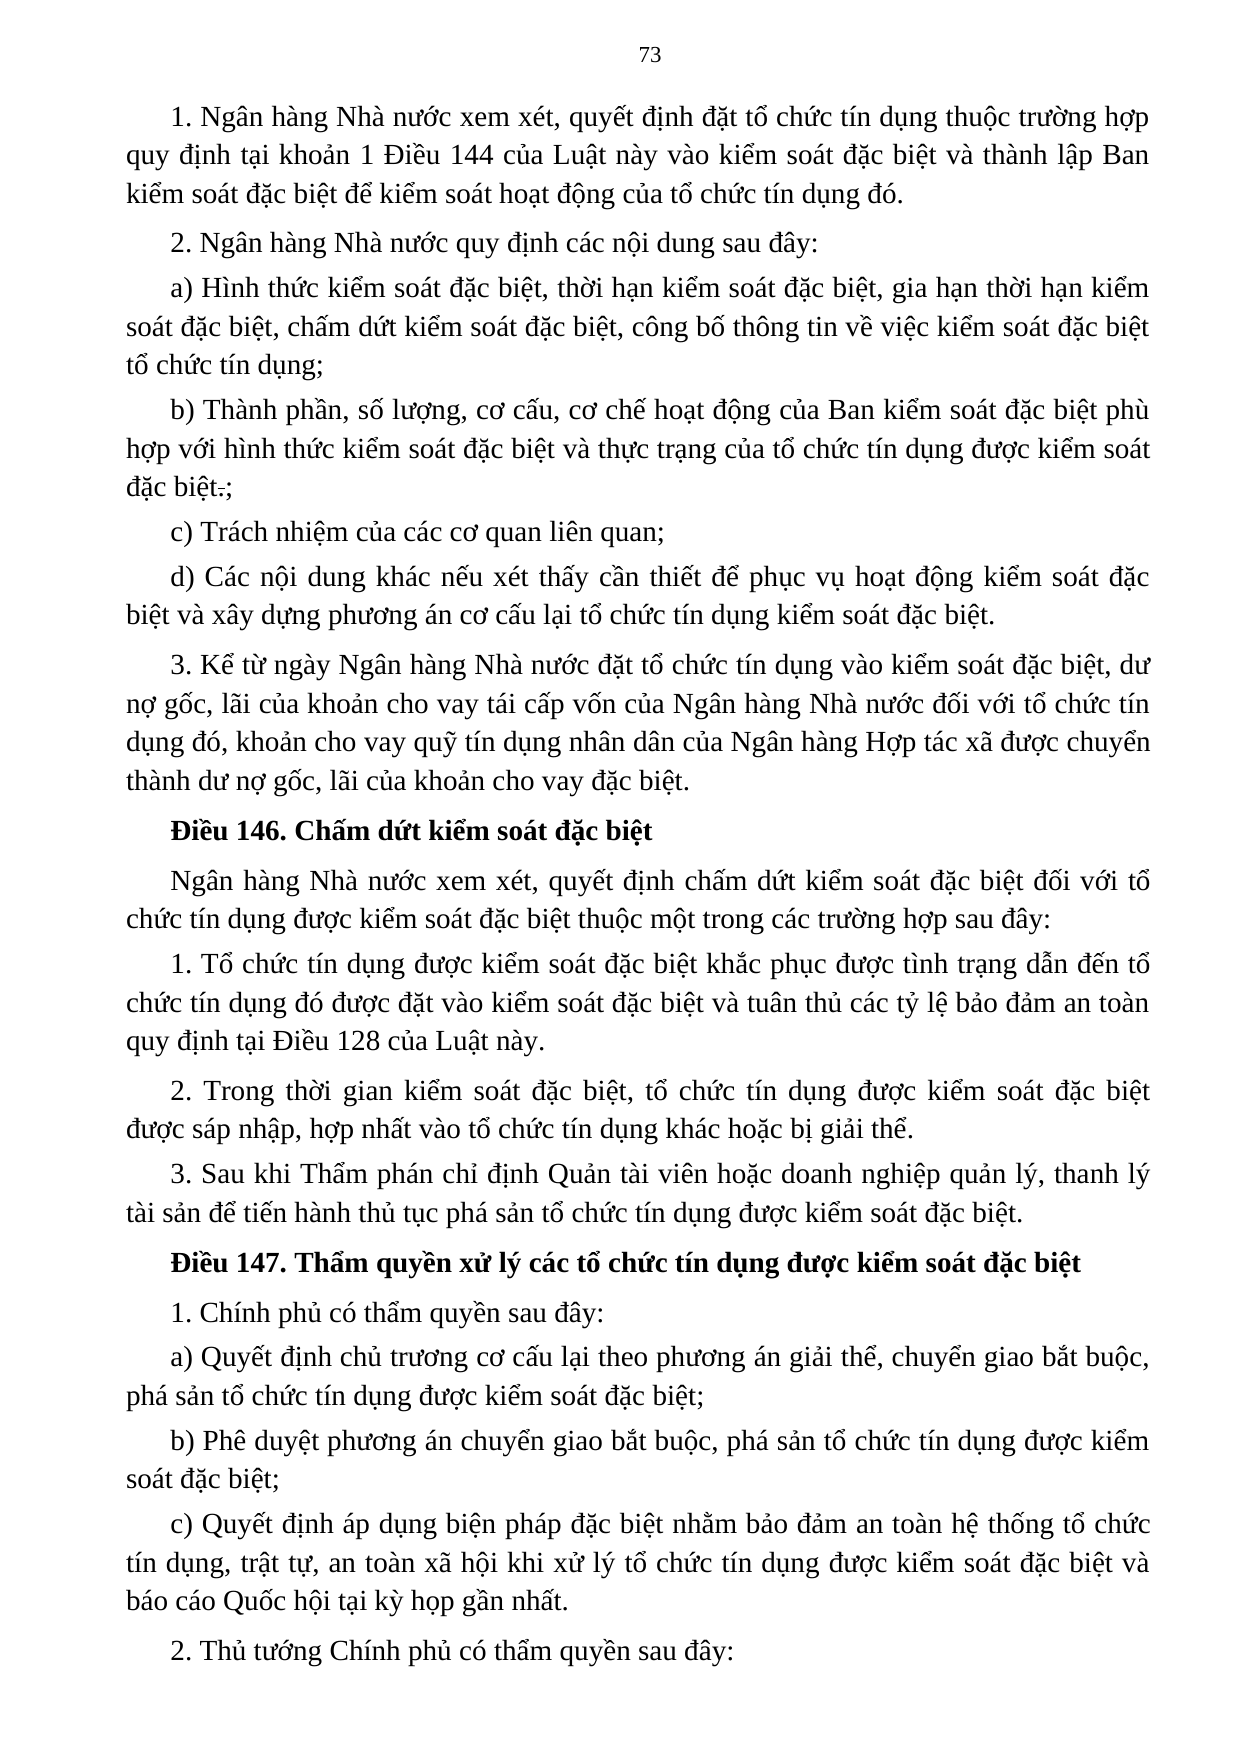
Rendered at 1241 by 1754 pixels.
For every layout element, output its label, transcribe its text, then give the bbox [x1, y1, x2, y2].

table_cell Điều 147. Thẩm quyền xử lý các tổ chức tín dụng được kiểm soát đặc biệt [115, 1239, 1163, 1288]
table_cell Điều 146. Chấm dứt kiểm soát đặc biệt [115, 807, 1163, 857]
table_cell 2. Trong thời gian kiểm soát đặc biệt, tổ chức tín dụng được kiểm soát đặc biệt được sáp nhập, hợp nhất vào tổ chức tín dụng khác hoặc bị giải thể. 3. Sau khi Thẩm phán chỉ định Quản tài viên hoặc doanh nghiệp quản lý, thanh lý tài sản để tiến hành thủ tục phá sản tổ chức tín dụng được kiểm soát đặc biệt. [115, 1067, 1163, 1239]
table_cell 1. Chính phủ có thẩm quyền sau đây: a) Quyết định chủ trương cơ cấu lại theo phương án giải thể, chuyển giao bắt buộc, phá sản tổ chức tín dụng được kiểm soát đặc biệt; b) Phê duyệt phương án chuyển giao bắt buộc, phá sản tổ chức tín dụng được kiểm soát đặc biệt; c) Quyết định áp dụng biện pháp đặc biệt nhằm bảo đảm an toàn hệ thống tổ chức tín dụng, trật tự, an toàn xã hội khi xử lý tổ chức tín dụng được kiểm soát đặc biệt và báo cáo Quốc hội tại kỳ họp gần nhất. [115, 1289, 1163, 1627]
table_cell 3. Kể từ ngày Ngân hàng Nhà nước đặt tổ chức tín dụng vào kiểm soát đặc biệt, dư nợ gốc, lãi của khoản cho vay tái cấp vốn của Ngân hàng Nhà nước đối với tổ chức tín dụng đó, khoản cho vay quỹ tín dụng nhân dân của Ngân hàng Hợp tác xã được chuyển thành dư nợ gốc, lãi của khoản cho vay đặc biệt. [115, 641, 1163, 807]
table_cell 2. Ngân hàng Nhà nước quy định các nội dung sau đây: a) Hình thức kiểm soát đặc biệt, thời hạn kiểm soát đặc biệt, gia hạn thời hạn kiểm soát đặc biệt, chấm dứt kiểm soát đặc biệt, công bố thông tin về việc kiểm soát đặc biệt tổ chức tín dụng; b) Thành phần, số lượng, cơ cấu, cơ chế hoạt động của Ban kiểm soát đặc biệt phù hợp với hình thức kiểm soát đặc biệt và thực trạng của tổ chức tín dụng được kiểm soát đặc biệt.; c) Trách nhiệm của các cơ quan liên quan; d) Các nội dung khác nếu xét thấy cần thiết để phục vụ hoạt động kiểm soát đặc biệt và xây dựng phương án cơ cấu lại tổ chức tín dụng kiểm soát đặc biệt. [115, 219, 1163, 641]
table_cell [115, 1627, 1163, 1677]
table_cell Ngân hàng Nhà nước xem xét, quyết định chấm dứt kiểm soát đặc biệt đối với tổ chức tín dụng được kiểm soát đặc biệt thuộc một trong các trường hợp sau đây: 1. Tổ chức tín dụng được kiểm soát đặc biệt khắc phục được tình trạng dẫn đến tổ chức tín dụng đó được đặt vào kiểm soát đặc biệt và tuân thủ các tỷ lệ bảo đảm an toàn quy định tại Điều 128 của Luật này. [115, 857, 1163, 1067]
table_cell 1. Ngân hàng Nhà nước xem xét, quyết định đặt tổ chức tín dụng thuộc trường hợp quy định tại khoản 1 Điều 144 của Luật này vào kiểm soát đặc biệt và thành lập Ban kiểm soát đặc biệt để kiểm soát hoạt động của tổ chức tín dụng đó. [115, 93, 1163, 219]
